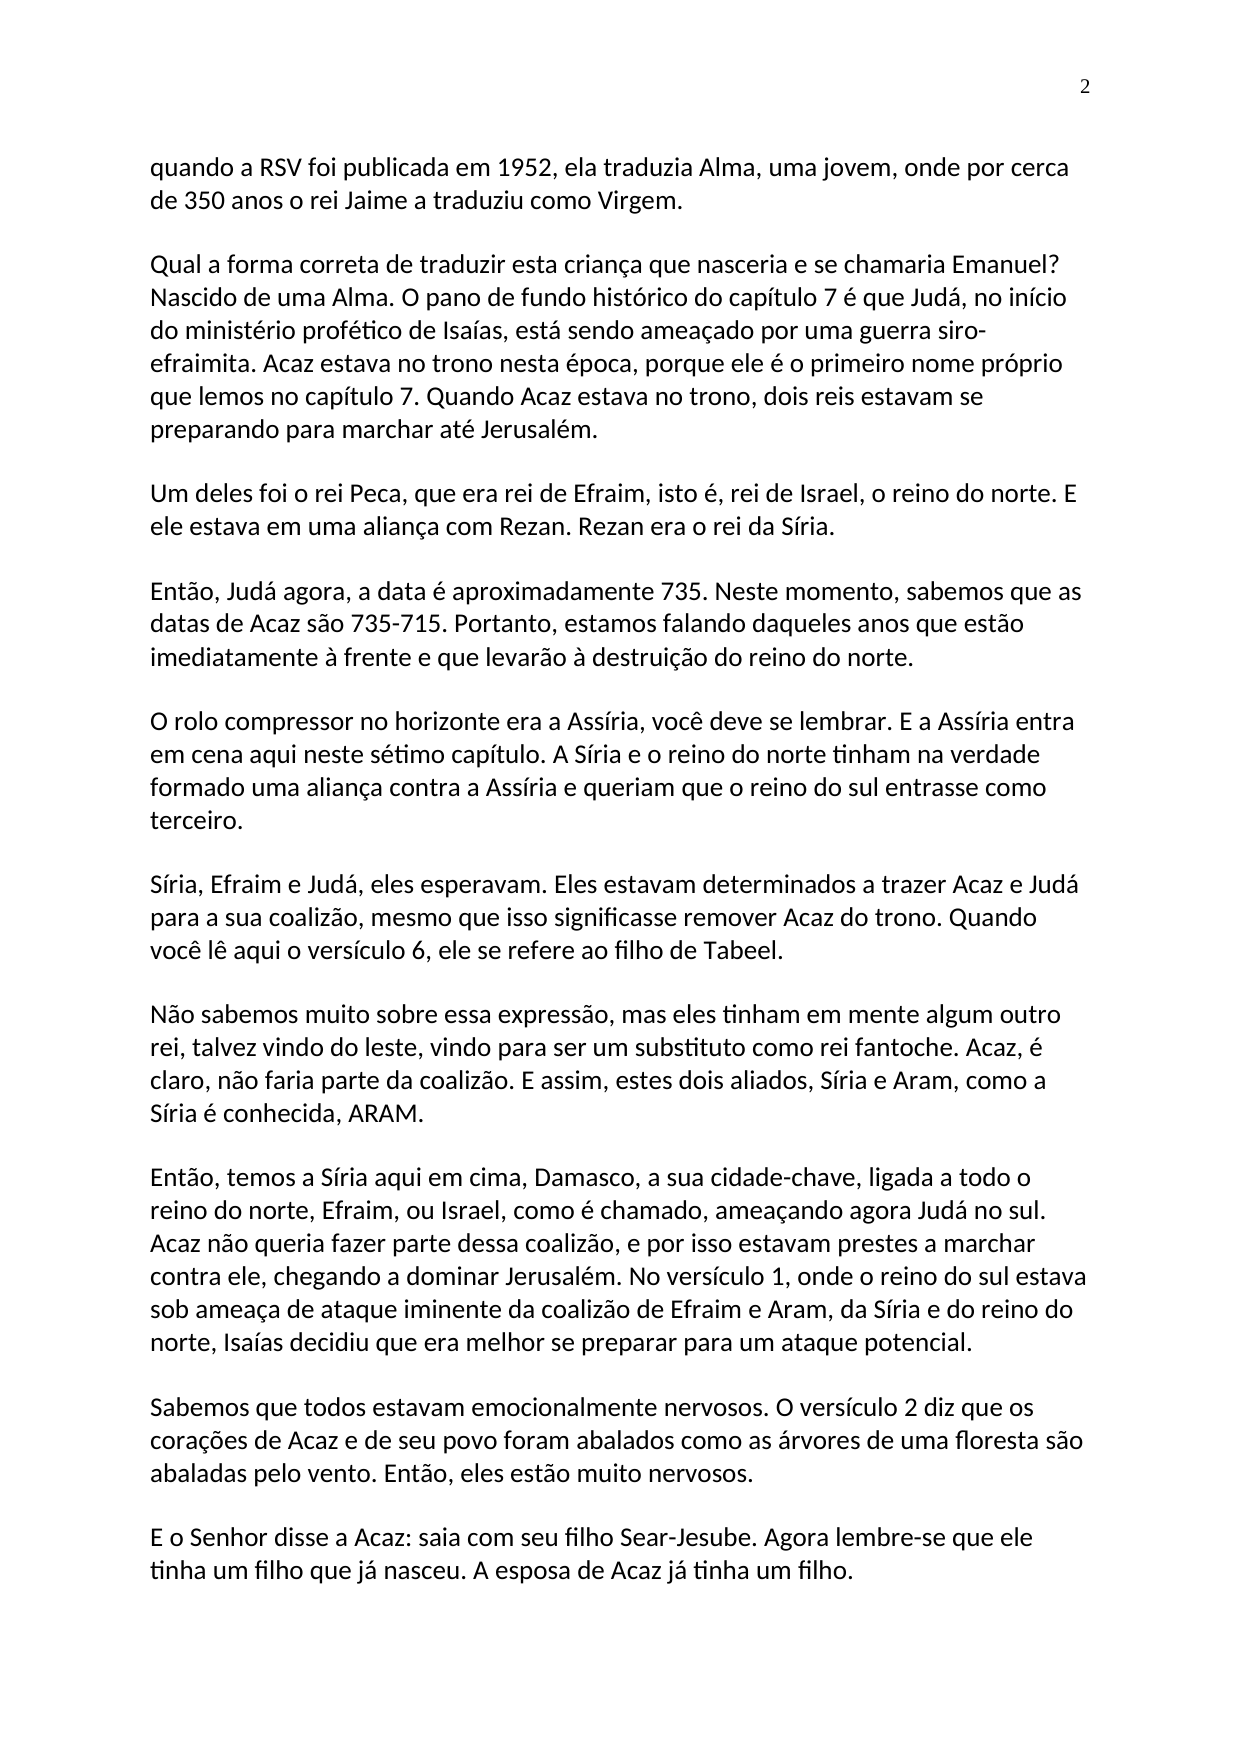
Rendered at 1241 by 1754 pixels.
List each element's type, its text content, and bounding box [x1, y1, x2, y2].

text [150, 150, 1090, 216]
text Qual a forma correta de traduzir esta criança que nasceria e se chamaria Emanuel? Nascido de uma Alma. O pano de fundo histórico do capítulo 7 é que Judá, no início do ministério profético de Isaías, está sendo ameaçado por uma guerra siro-efraimita. Acaz estava no trono nesta época, porque ele é o primeiro nome próprio que lemos no capítulo 7. Quando Acaz estava no trono, dois reis estavam se preparando para marchar até Jerusalém. [150, 247, 1090, 445]
text Não sabemos muito sobre essa expressão, mas eles tinham em mente algum outro rei, talvez vindo do leste, vindo para ser um substituto como rei fantoche. Acaz, é claro, não faria parte da coalizão. E assim, estes dois aliados, Síria e Aram, como a Síria é conhecida, ARAM. [150, 997, 1090, 1129]
text E o Senhor disse a Acaz: saia com seu filho Sear-Jesube. Agora lembre-se que ele tinha um filho que já nasceu. A esposa de Acaz já tinha um filho. [150, 1520, 1090, 1586]
text Síria, Efraim e Judá, eles esperavam. Eles estavam determinados a trazer Acaz e Judá para a sua coalizão, mesmo que isso significasse remover Acaz do trono. Quando você lê aqui o versículo 6, ele se refere ao filho de Tabeel. [150, 867, 1090, 966]
text Sabemos que todos estavam emocionalmente nervosos. O versículo 2 diz que os corações de Acaz e de seu povo foram abalados como as árvores de uma floresta são abaladas pelo vento. Então, eles estão muito nervosos. [150, 1390, 1090, 1489]
text Então, Judá agora, a data é aproximadamente 735. Neste momento, sabemos que as datas de Acaz são 735-715. Portanto, estamos falando daqueles anos que estão imediatamente à frente e que levarão à destruição do reino do norte. [150, 574, 1090, 673]
text Então, temos a Síria aqui em cima, Damasco, a sua cidade-chave, ligada a todo o reino do norte, Efraim, ou Israel, como é chamado, ameaçando agora Judá no sul. Acaz não queria fazer parte dessa coalizão, e por isso estavam prestes a marchar contra ele, chegando a dominar Jerusalém. No versículo 1, onde o reino do sul estava sob ameaça de ataque iminente da coalizão de Efraim e Aram, da Síria e do reino do norte, Isaías decidiu que era melhor se preparar para um ataque potencial. [150, 1161, 1090, 1359]
text Um deles foi o rei Peca, que era rei de Efraim, isto é, rei de Israel, o reino do norte. E ele estava em uma aliança com Rezan. Rezan era o rei da Síria. [150, 476, 1090, 542]
text O rolo compressor no horizonte era a Assíria, você deve se lembrar. E a Assíria entra em cena aqui neste sétimo capítulo. A Síria e o reino do norte tinham na verdade formado uma aliança contra a Assíria e queriam que o reino do sul entrasse como terceiro. [150, 704, 1090, 836]
